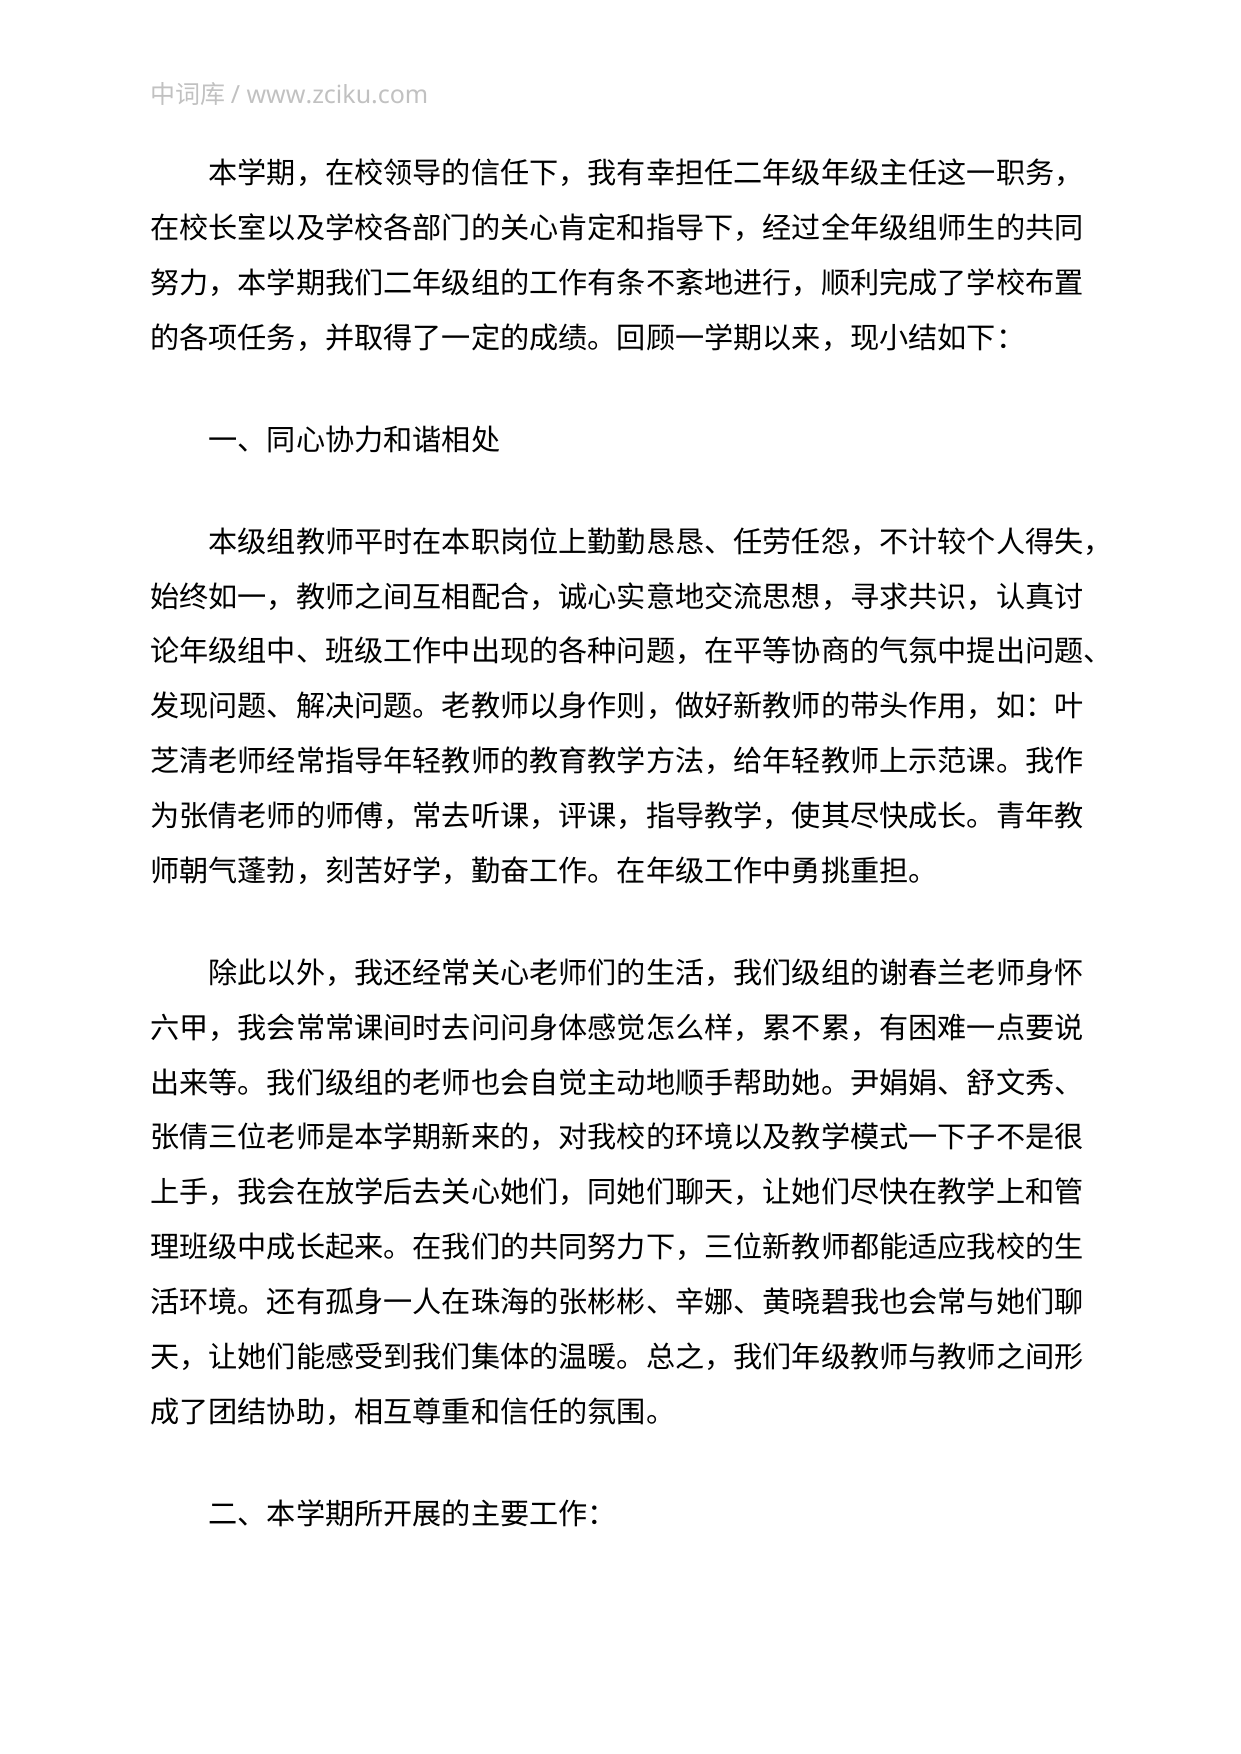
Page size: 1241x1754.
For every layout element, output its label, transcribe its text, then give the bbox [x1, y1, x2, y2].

text 本级组教师平时在本职岗位上勤勤恳恳、任劳任怨，不计较个人得失，始终如一，教师之间互相配合，诚心实意地交流思想，寻求共识，认真讨论年级组中、班级工作中出现的各种问题，在平等协商的气氛中提出问题、发现问题、解决问题。老教师以身作则，做好新教师的带头作用，如：叶芝清老师经常指导年轻教师的教育教学方法，给年轻教师上示范课。我作为张倩老师的师傅，常去听课，评课，指导教学，使其尽快成长。青年教师朝气蓬勃，刻苦好学，勤奋工作。在年级工作中勇挑重担。 [150, 518, 1090, 890]
text 除此以外，我还经常关心老师们的生活，我们级组的谢春兰老师身怀六甲，我会常常课间时去问问身体感觉怎么样，累不累，有困难一点要说出来等。我们级组的老师也会自觉主动地顺手帮助她。尹娟娟、舒文秀、张倩三位老师是本学期新来的，对我校的环境以及教学模式一下子不是很上手，我会在放学后去关心她们，同她们聊天，让她们尽快在教学上和管理班级中成长起来。在我们的共同努力下，三位新教师都能适应我校的生活环境。还有孤身一人在珠海的张彬彬、辛娜、黄晓碧我也会常与她们聊天，让她们能感受到我们集体的温暖。总之，我们年级教师与教师之间形成了团结协助，相互尊重和信任的氛围。 [150, 949, 1090, 1431]
text 二、本学期所开展的主要工作： [150, 1490, 1090, 1533]
text 一、同心协力和谐相处 [150, 416, 1090, 459]
text 本学期，在校领导的信任下，我有幸担任二年级年级主任这一职务，在校长室以及学校各部门的关心肯定和指导下，经过全年级组师生的共同努力，本学期我们二年级组的工作有条不紊地进行，顺利完成了学校布置的各项任务，并取得了一定的成绩。回顾一学期以来，现小结如下： [150, 150, 1090, 357]
